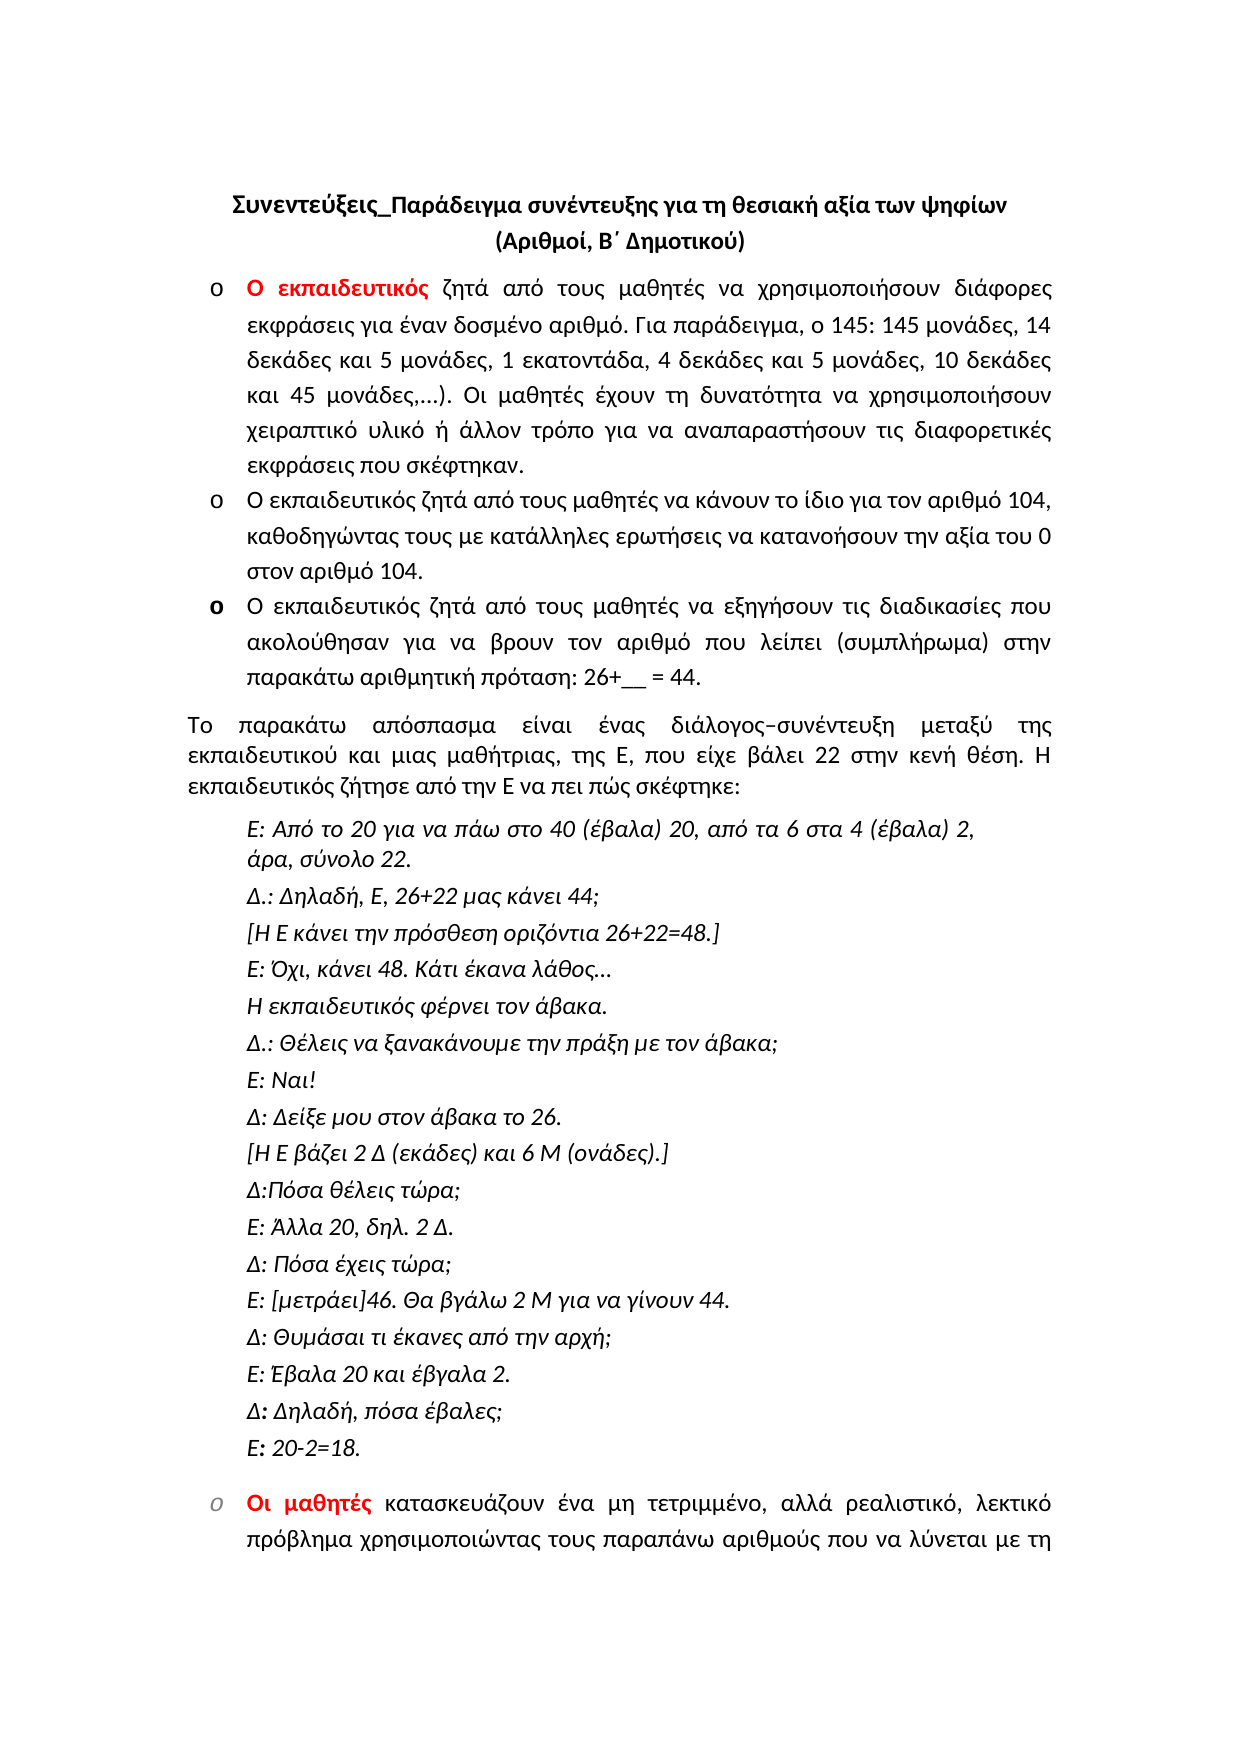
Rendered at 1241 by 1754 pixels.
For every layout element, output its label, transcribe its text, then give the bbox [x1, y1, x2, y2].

text Η εκπαιδευτικός φέρνει τον άβακα. [247, 990, 1053, 1021]
text Δ:Πόσα θέλεις τώρα; [247, 1174, 1053, 1205]
text Δ: Δείξε μου στον άβακα το 26. [247, 1101, 1053, 1131]
text [Η Ε βάζει 2 Δ (εκάδες) και 6 Μ (ονάδες).] [247, 1137, 1053, 1168]
text [Η Ε κάνει την πρόσθεση οριζόντια 26+22=48.] [247, 917, 1053, 947]
text Δ: Πόσα έχεις τώρα; [247, 1248, 1053, 1278]
text Συνεντεύξεις_Παράδειγμα συνέντευξης για τη θεσιακή αξία των ψηφίων (Αριθμοί, Β΄ Δημοτικού) [187, 187, 1053, 256]
text Ε: Όχι, κάνει 48. Κάτι έκανα λάθος… [247, 954, 1053, 984]
text Ε: Ναι! [247, 1064, 1053, 1094]
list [209, 1487, 1053, 1554]
text Ε: Έβαλα 20 και έβγαλα 2. [247, 1358, 1053, 1389]
text Ε: Από το 20 για να πάω στο 40 (έβαλα) 20, από τα 6 στα 4 (έβαλα) 2, άρα, σύνολο 22. [247, 813, 978, 874]
text Ε: Άλλα 20, δηλ. 2 Δ. [247, 1211, 1053, 1242]
text Δ.: Θέλεις να ξανακάνουμε την πράξη με τον άβακα; [247, 1027, 1053, 1058]
text Το παρακάτω απόσπασμα είναι ένας διάλογος–συνέντευξη μεταξύ της εκπαιδευτικού και μιας μαθήτριας, της Ε, που είχε βάλει 22 στην κενή θέση. Η εκπαιδευτικός ζήτησε από την Ε να πει πώς σκέφτηκε: [187, 709, 1053, 800]
list Ο εκπαιδευτικός ζητά από τους μαθητές να κάνουν το ίδιο για τον αριθμό 104, καθοδηγώντας τους με κατάλληλες ερωτήσεις να κατανοήσουν την αξία του 0 στον αριθμό 104. [209, 484, 1053, 586]
text Δ: Δηλαδή, πόσα έβαλες; [247, 1395, 1053, 1425]
text Δ: Θυμάσαι τι έκανες από την αρχή; [247, 1321, 1053, 1352]
list Ο εκπαιδευτικός ζητά από τους μαθητές να χρησιμοποιήσουν διάφορες εκφράσεις για έναν δοσμένο αριθμό. Για παράδειγμα, ο 145: 145 μονάδες, 14 δεκάδες και 5 μονάδες, 1 εκατοντάδα, 4 δεκάδες και 5 μονάδες, 10 δεκάδες και 45 μονάδες,...). Οι μαθητές έχουν τη δυνατότητα να χρησιμοποιήσουν χειραπτικό υλικό ή άλλον τρόπο για να αναπαραστήσουν τις διαφορετικές εκφράσεις που σκέφτηκαν. [209, 272, 1053, 479]
text Δ.: Δηλαδή, Ε, 26+22 μας κάνει 44; [247, 880, 1053, 911]
text Ε: 20-2=18. [247, 1432, 1053, 1462]
text Ε: [μετράει]46. Θα βγάλω 2 Μ για να γίνουν 44. [247, 1284, 1053, 1315]
list Ο εκπαιδευτικός ζητά από τους μαθητές να εξηγήσουν τις διαδικασίες που ακολούθησαν για να βρουν τον αριθμό που λείπει (συμπλήρωμα) στην παρακάτω αριθμητική πρόταση: 26+__ = 44. [209, 590, 1053, 692]
